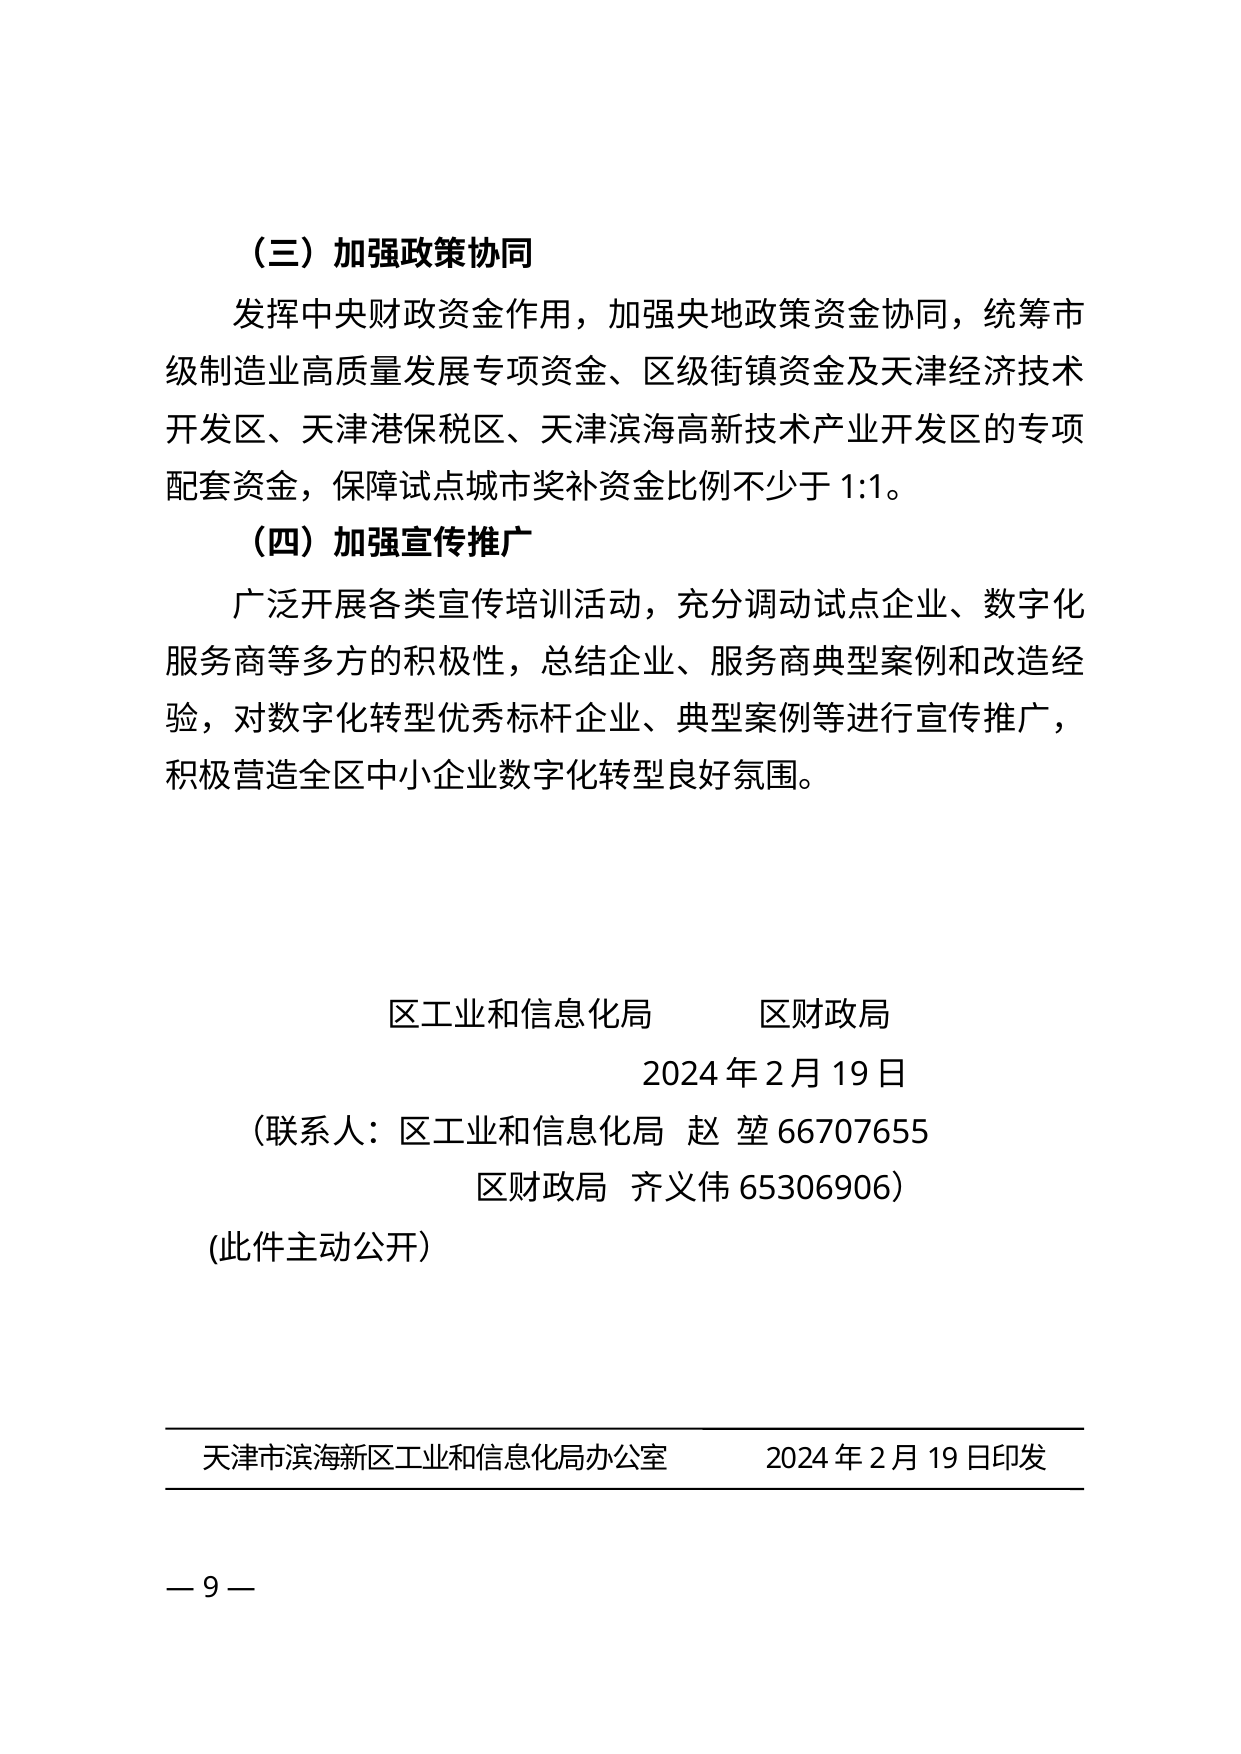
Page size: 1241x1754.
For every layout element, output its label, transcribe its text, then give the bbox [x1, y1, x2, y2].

text 2024年2月19日 [165, 1038, 1087, 1097]
text 发挥中央财政资金作用，加强央地政策资金协同，统筹市级制造业高质量发展专项资金、区级街镇资金及天津经济技术开发区、天津港保税区、天津滨海高新技术产业开发区的专项配套资金，保障试点城市奖补资金比例不少于1:1。 [165, 281, 1087, 510]
text (此件主动公开） [165, 1215, 1087, 1275]
subtitle （四）加强宣传推广 [165, 510, 1087, 570]
text 区工业和信息化局 区财政局 [165, 980, 1087, 1038]
text 天津市滨海新区工业和信息化局办公室 2024年2月19日印发 [165, 1426, 1087, 1486]
text 广泛开展各类宣传培训活动，充分调动试点企业、数字化服务商等多方的积极性，总结企业、服务商典型案例和改造经验，对数字化转型优秀标杆企业、典型案例等进行宣传推广，积极营造全区中小企业数字化转型良好氛围。 [165, 570, 1087, 799]
text （联系人：区工业和信息化局 赵 堃 66707655 [165, 1097, 1087, 1155]
subtitle （三）加强政策协同 [165, 221, 1087, 281]
text 区财政局 齐义伟 65306906） [165, 1155, 1087, 1215]
